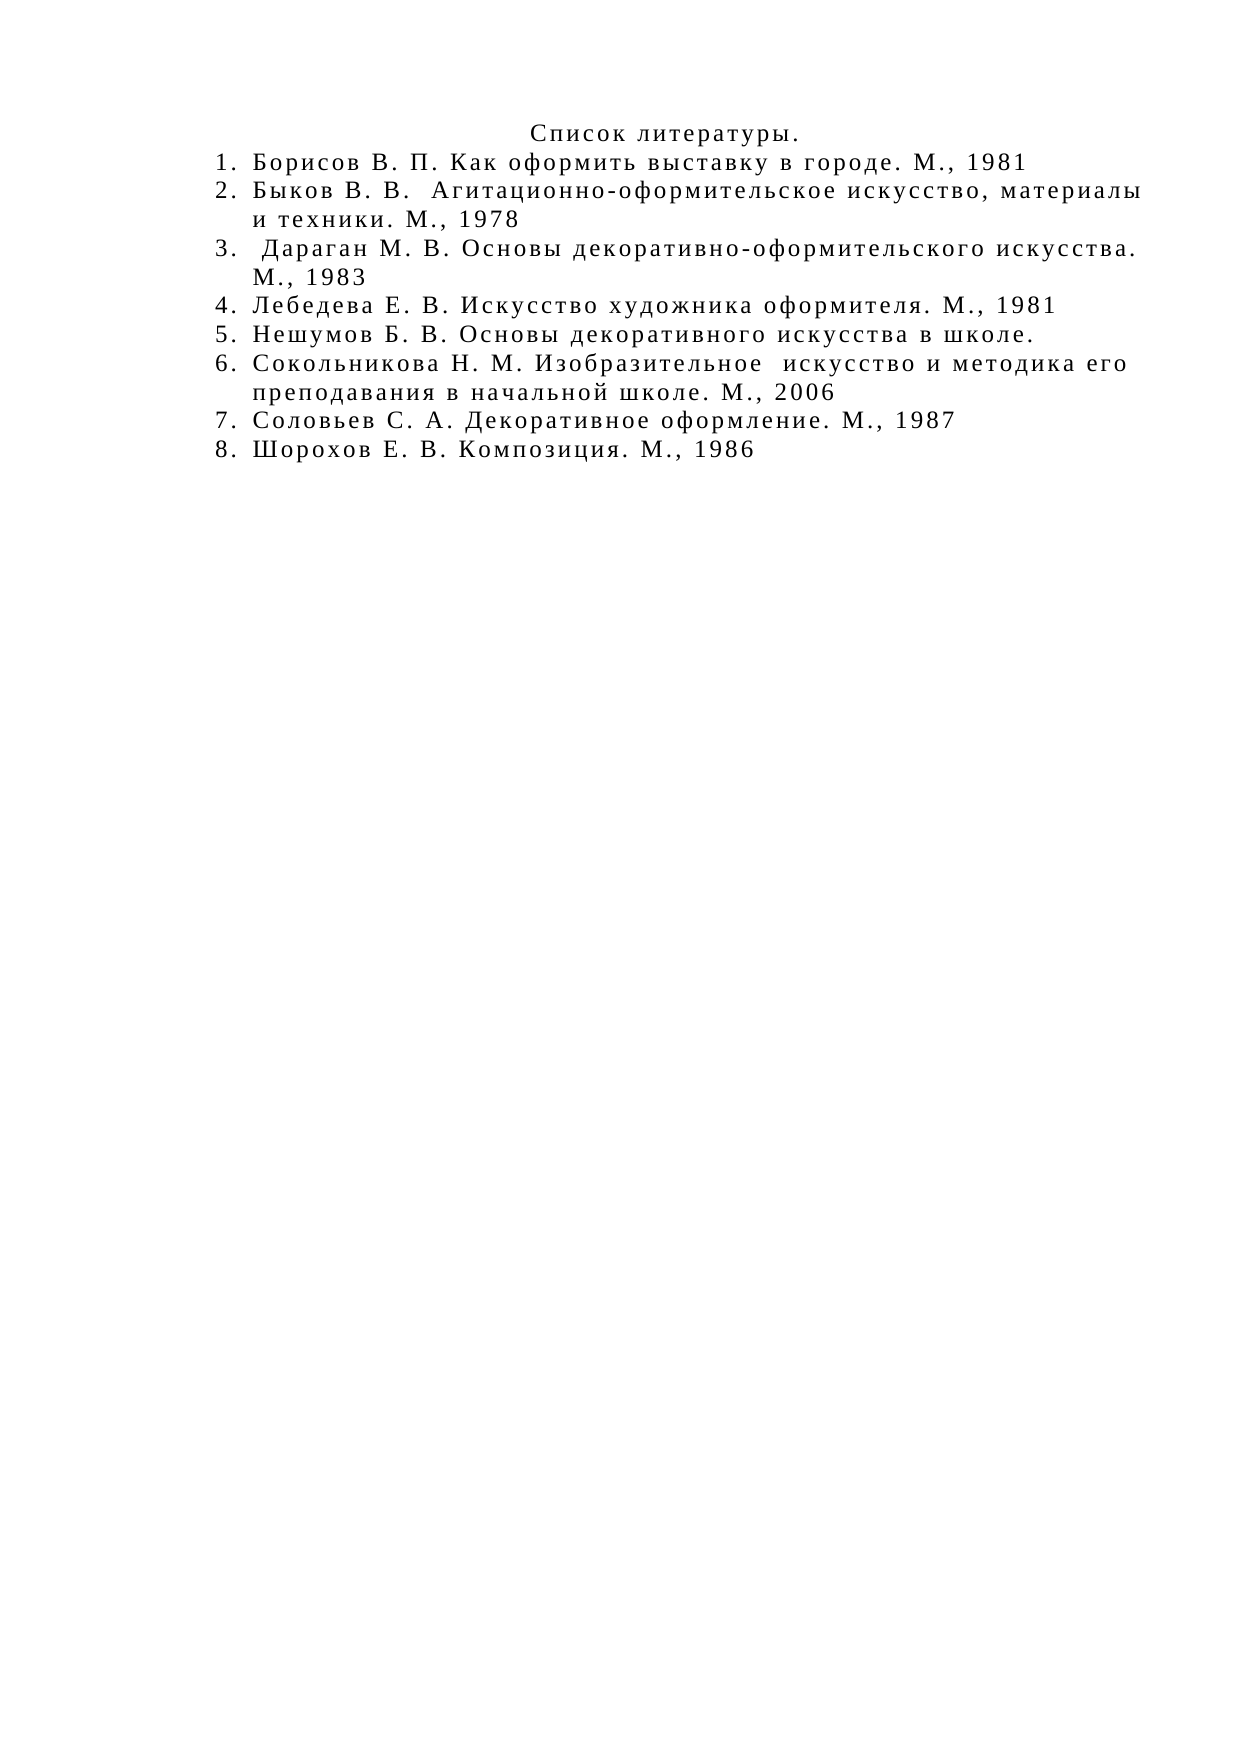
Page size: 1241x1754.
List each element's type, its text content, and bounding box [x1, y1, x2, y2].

list Дараган М. В. Основы декоративно-оформительского искусства. М., 1983 [215, 233, 1152, 291]
list Лебедева Е. В. Искусство художника оформителя. М., 1981 [215, 291, 1152, 319]
list Борисов В. П. Как оформить выставку в городе. М., 1981 [215, 147, 1152, 176]
list Соловьев С. А. Декоративное оформление. М., 1987 [215, 406, 1152, 434]
list Шорохов Е. В. Композиция. М., 1986 [215, 434, 1152, 463]
list Нешумов Б. В. Основы декоративного искусства в школе. [215, 319, 1152, 348]
list Быков В. В. Агитационно-оформительское искусство, материалы и техники. М., 1978 [215, 176, 1152, 233]
text Список литературы. [177, 118, 1152, 147]
list Сокольникова Н. М. Изобразительное искусство и методика его преподавания в начальной школе. М., 2006 [215, 348, 1152, 406]
